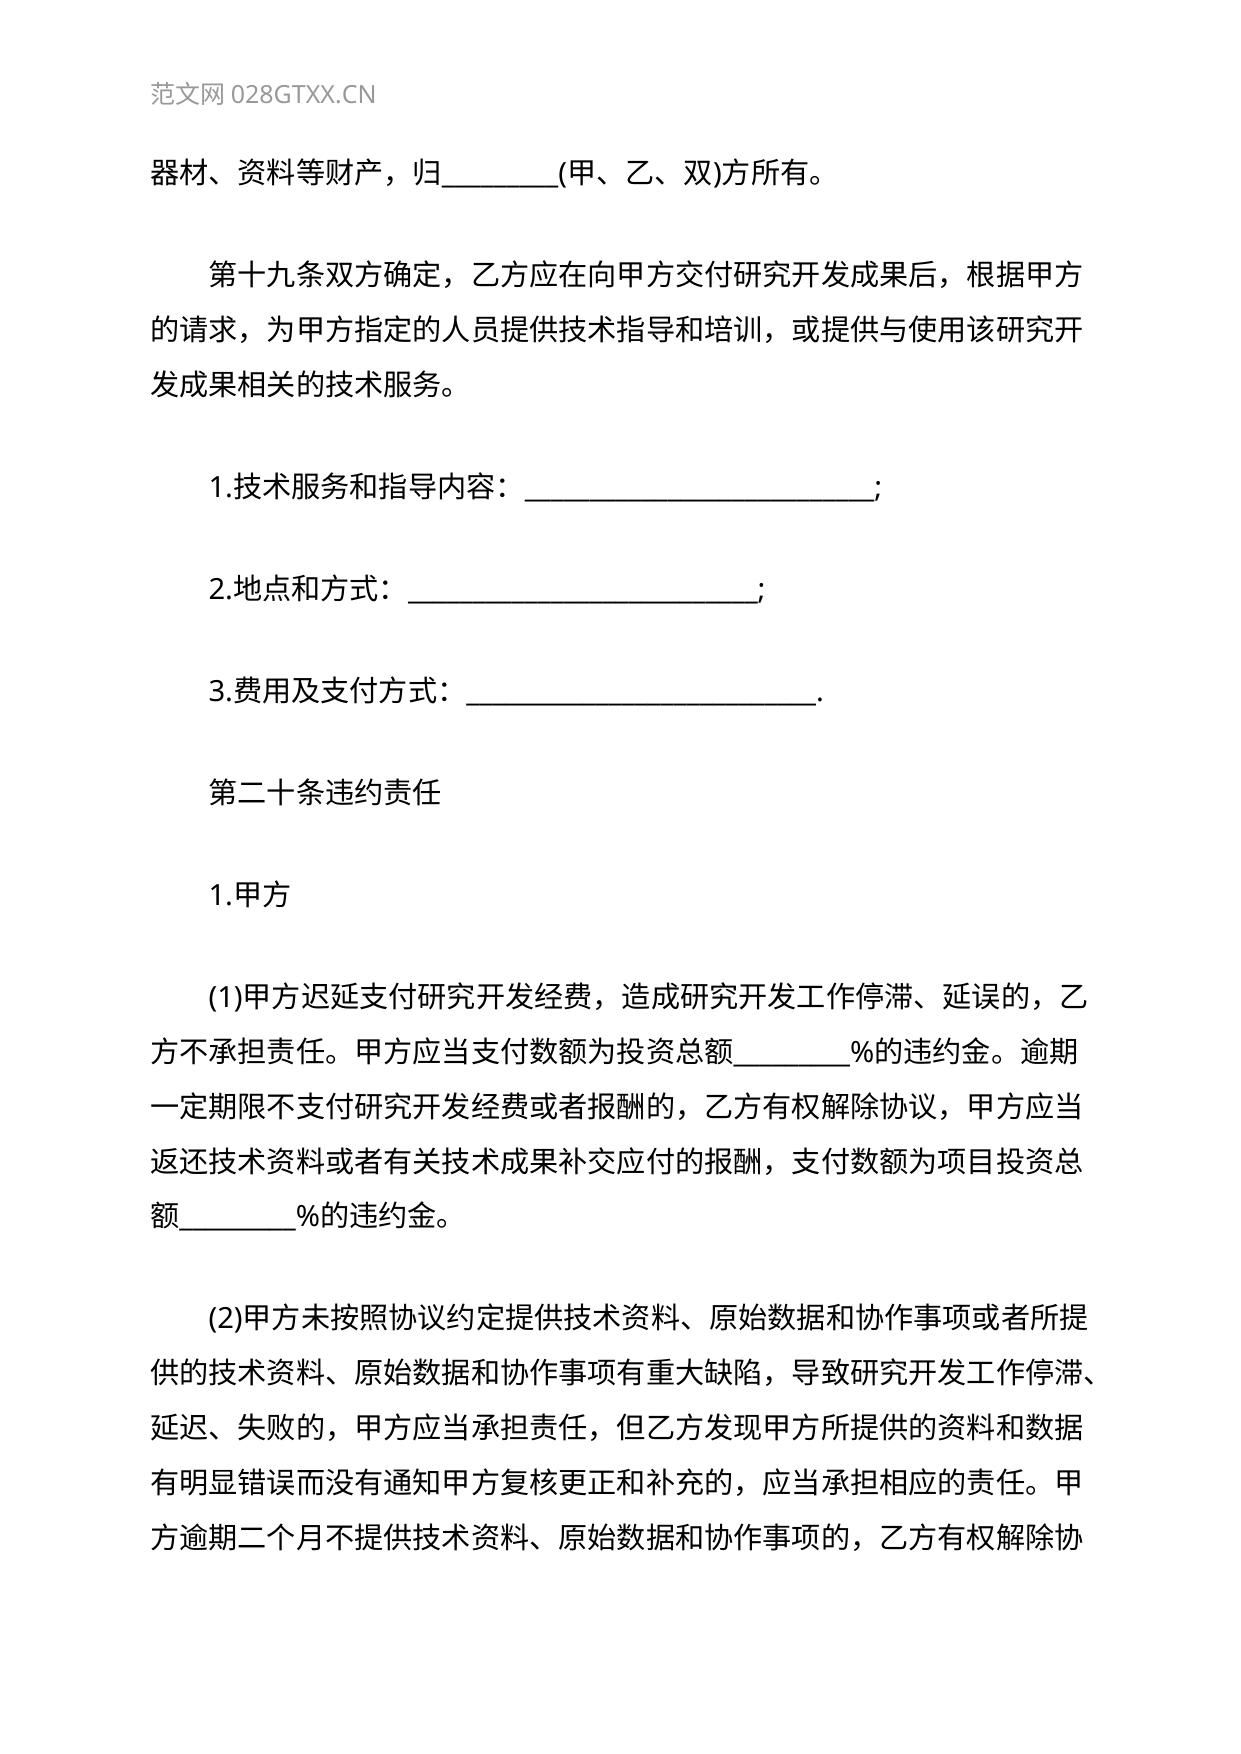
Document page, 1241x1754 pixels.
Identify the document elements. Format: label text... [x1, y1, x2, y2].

text 2.地点和方式：___________________________; [150, 566, 1090, 608]
text 1.甲方 [150, 871, 1090, 914]
text 第十九条双方确定，乙方应在向甲方交付研究开发成果后，根据甲方的请求，为甲方指定的人员提供技术指导和培训，或提供与使用该研究开发成果相关的技术服务。 [150, 252, 1090, 404]
text 3.费用及支付方式：___________________________. [150, 667, 1090, 710]
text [150, 150, 1090, 192]
text 1.技术服务和指导内容：___________________________; [150, 463, 1090, 506]
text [150, 1295, 1090, 1557]
text (1)甲方迟延支付研究开发经费，造成研究开发工作停滞、延误的，乙方不承担责任。甲方应当支付数额为投资总额_________%的违约金。逾期一定期限不支付研究开发经费或者报酬的，乙方有权解除协议，甲方应当返还技术资料或者有关技术成果补交应付的报酬，支付数额为项目投资总额_________%的违约金。 [150, 973, 1090, 1235]
text 第二十条违约责任 [150, 769, 1090, 812]
